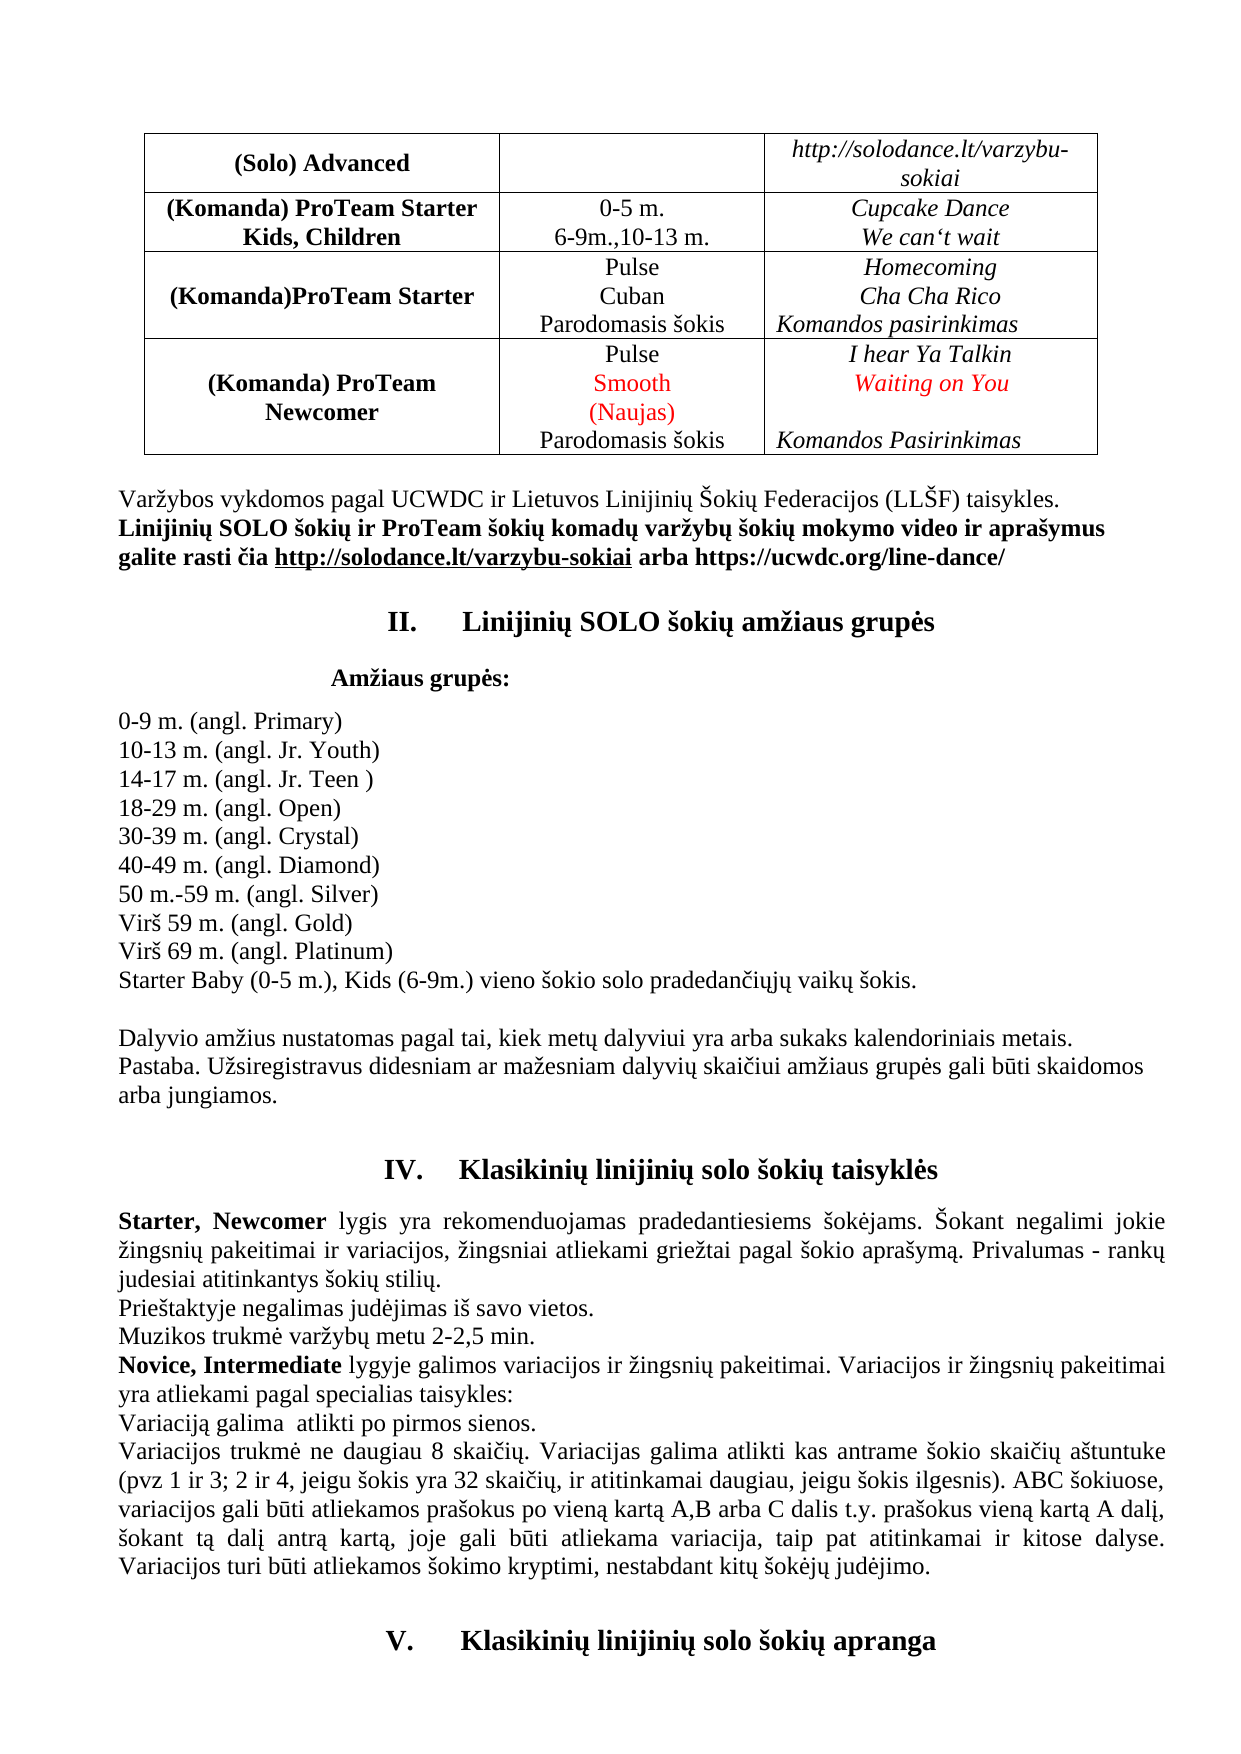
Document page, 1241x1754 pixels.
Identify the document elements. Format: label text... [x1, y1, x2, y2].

text Prieštaktyje negalimas judėjimas iš savo vietos. [118, 1293, 1167, 1321]
table_cell (Komanda)ProTeam Starter [145, 252, 499, 338]
text Muzikos trukmė varžybų metu 2-2,5 min. [118, 1321, 1167, 1350]
text 0-9 m. (angl. Primary) 10-13 m. (angl. Jr. Youth) 14-17 m. (angl. Jr. Teen ) 18-29 m. (angl. Open) 30-39 m. (angl. Crystal) 40-49 m. (angl. Diamond) 50 m.-59 m. (angl. Silver) Virš 59 m. (angl. Gold) [118, 706, 1167, 936]
text Dalyvio amžius nustatomas pagal tai, kiek metų dalyviui yra arba sukaks kalendoriniais metais. [118, 1023, 1167, 1051]
table_cell Cupcake Dance We can‘t wait [765, 193, 1097, 251]
table_cell (Komanda) ProTeam Starter Kids, Children [145, 193, 499, 251]
text Variaciją galima atlikti po pirmos sienos. [118, 1408, 1167, 1436]
text Pastaba. Užsiregistravus didesniam ar mažesniam dalyvių skaičiui amžiaus grupės gali būti skaidomos arba jungiamos. [118, 1051, 1167, 1109]
text Starter Baby (0-5 m.), Kids (6-9m.) vieno šokio solo pradedančiųjų vaikų šokis. [118, 965, 1167, 994]
subtitle Varžybos vykdomos pagal UCWDC ir Lietuvos Linijinių Šokių Federacijos (LLŠF) taisykles. [118, 484, 1167, 513]
list Klasikinių linijinių solo šokių taisyklės [156, 1152, 1167, 1186]
table_cell (Solo) Advanced [145, 134, 499, 192]
text Virš 69 m. (angl. Platinum) [118, 936, 1167, 965]
table_cell (Komanda) ProTeam Newcomer [145, 339, 499, 454]
text Linijinių SOLO šokių ir ProTeam šokių komadų varžybų šokių mokymo video ir aprašymus galite rasti čia http://solodance.lt/varzybu-sokiai arba https://ucwdc.org/line-dance/ [118, 513, 1167, 570]
table_cell I hear Ya Talkin Waiting on You Komandos Pasirinkimas [765, 339, 1097, 454]
list Linijinių SOLO šokių amžiaus grupės [156, 604, 1167, 637]
text Variacijos trukmė ne daugiau 8 skaičių. Variacijas galima atlikti kas antrame šokio skaičių aštuntuke (pvz 1 ir 3; 2 ir 4, jeigu šokis yra 32 skaičių, ir atitinkamai daugiau, jeigu šokis ilgesnis). ABC šokiuose, variacijos gali būti atliekamos prašokus po vieną kartą A,B arba C dalis t.y. prašokus vieną kartą A dalį, šokant tą dalį antrą kartą, joje gali būti atliekama variacija, taip pat atitinkamai ir kitose dalyse. Variacijos turi būti atliekamos šokimo kryptimi, nestabdant kitų šokėjų judėjimo. [118, 1436, 1167, 1580]
table_cell Pulse Cuban Parodomasis šokis [500, 252, 764, 338]
text Starter, Newcomer lygis yra rekomenduojamas pradedantiesiems šokėjams. Šokant negalimi jokie žingsnių pakeitimai ir variacijos, žingsniai atliekami griežtai pagal šokio aprašymą. Privalumas - rankų judesiai atitinkantys šokių stilių. [118, 1206, 1167, 1293]
table_cell 0-5 m. 6-9m.,10-13 m. [500, 193, 764, 251]
table_cell Pulse Smooth (Naujas) Parodomasis šokis [500, 339, 764, 454]
text Novice, Intermediate lygyje galimos variacijos ir žingsnių pakeitimai. Variacijos ir žingsnių pakeitimai yra atliekami pagal specialias taisykles: [118, 1350, 1167, 1408]
text Amžiaus grupės: [118, 663, 1167, 692]
table_cell http://solodance.lt/varzybu-sokiai [765, 134, 1097, 192]
table_cell [500, 134, 764, 192]
table_cell Homecoming Cha Cha Rico Komandos pasirinkimas [765, 252, 1097, 338]
list Klasikinių linijinių solo šokių apranga [156, 1623, 1167, 1657]
